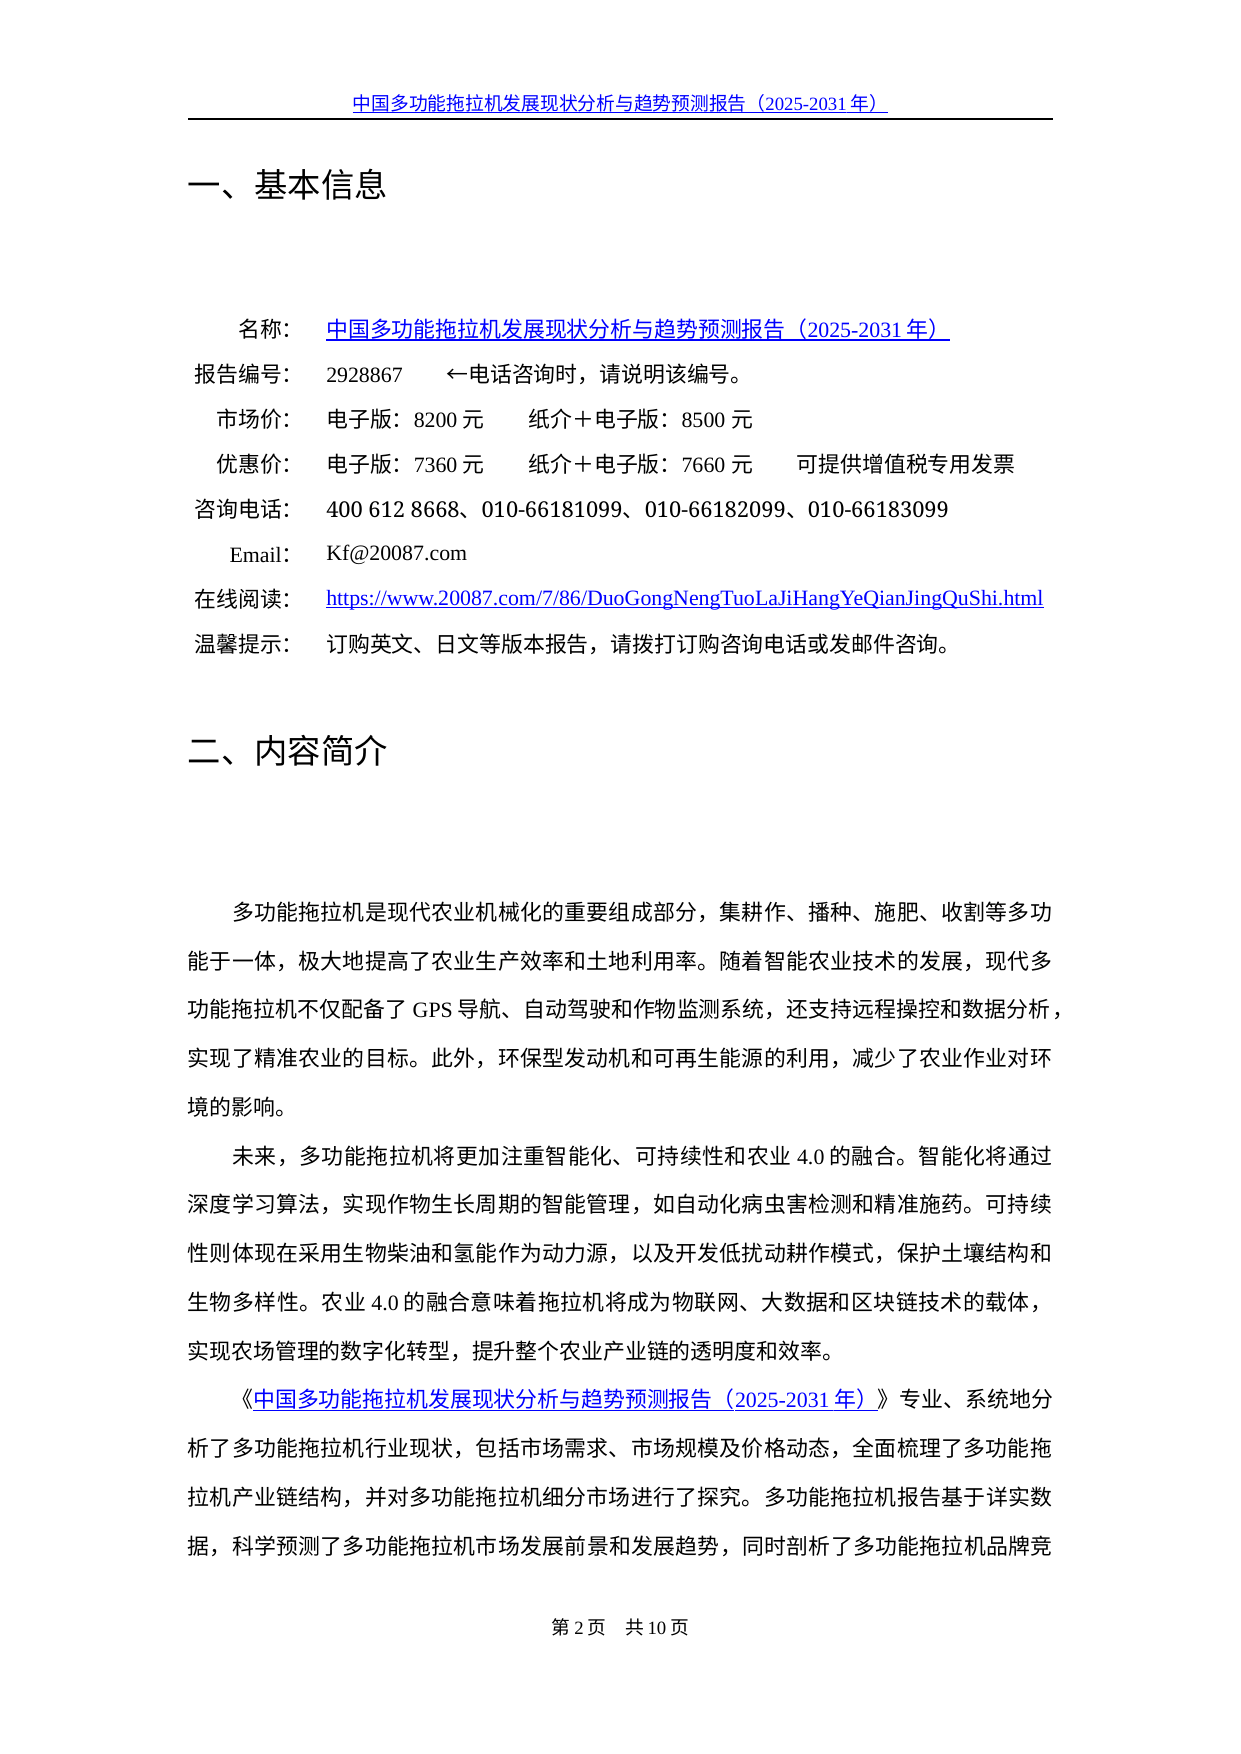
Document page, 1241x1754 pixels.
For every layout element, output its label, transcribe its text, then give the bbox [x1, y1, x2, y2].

table_cell 电子版：7360 元 纸介＋电子版：7660 元 可提供增值税专用发票 [315, 447, 1073, 492]
table_cell 2928867 ←电话咨询时，请说明该编号。 [315, 357, 1073, 402]
table_header 名称： [167, 312, 315, 357]
table_cell 优惠价： [167, 447, 315, 492]
title 二、内容简介 [187, 717, 1053, 782]
table_cell 400 612 8668、010-66181099、010-66182099、010-66183099 [315, 492, 1073, 537]
table_cell Email： [167, 537, 315, 582]
table_cell Kf@20087.com [315, 537, 1073, 582]
title 一、基本信息 [187, 150, 1053, 215]
table_cell 订购英文、日文等版本报告，请拨打订购咨询电话或发邮件咨询。 [315, 627, 1073, 672]
table_header 中国多功能拖拉机发展现状分析与趋势预测报告（2025-2031年） [315, 312, 1073, 357]
table_cell 温馨提示： [167, 627, 315, 672]
table_cell [315, 582, 1073, 627]
table_cell 在线阅读： [167, 582, 315, 627]
table_cell 市场价： [167, 402, 315, 447]
table_cell 电子版：8200 元 纸介＋电子版：8500 元 [315, 402, 1073, 447]
table_cell 咨询电话： [167, 492, 315, 537]
table_cell 报告编号： [167, 357, 315, 402]
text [187, 894, 1053, 1561]
